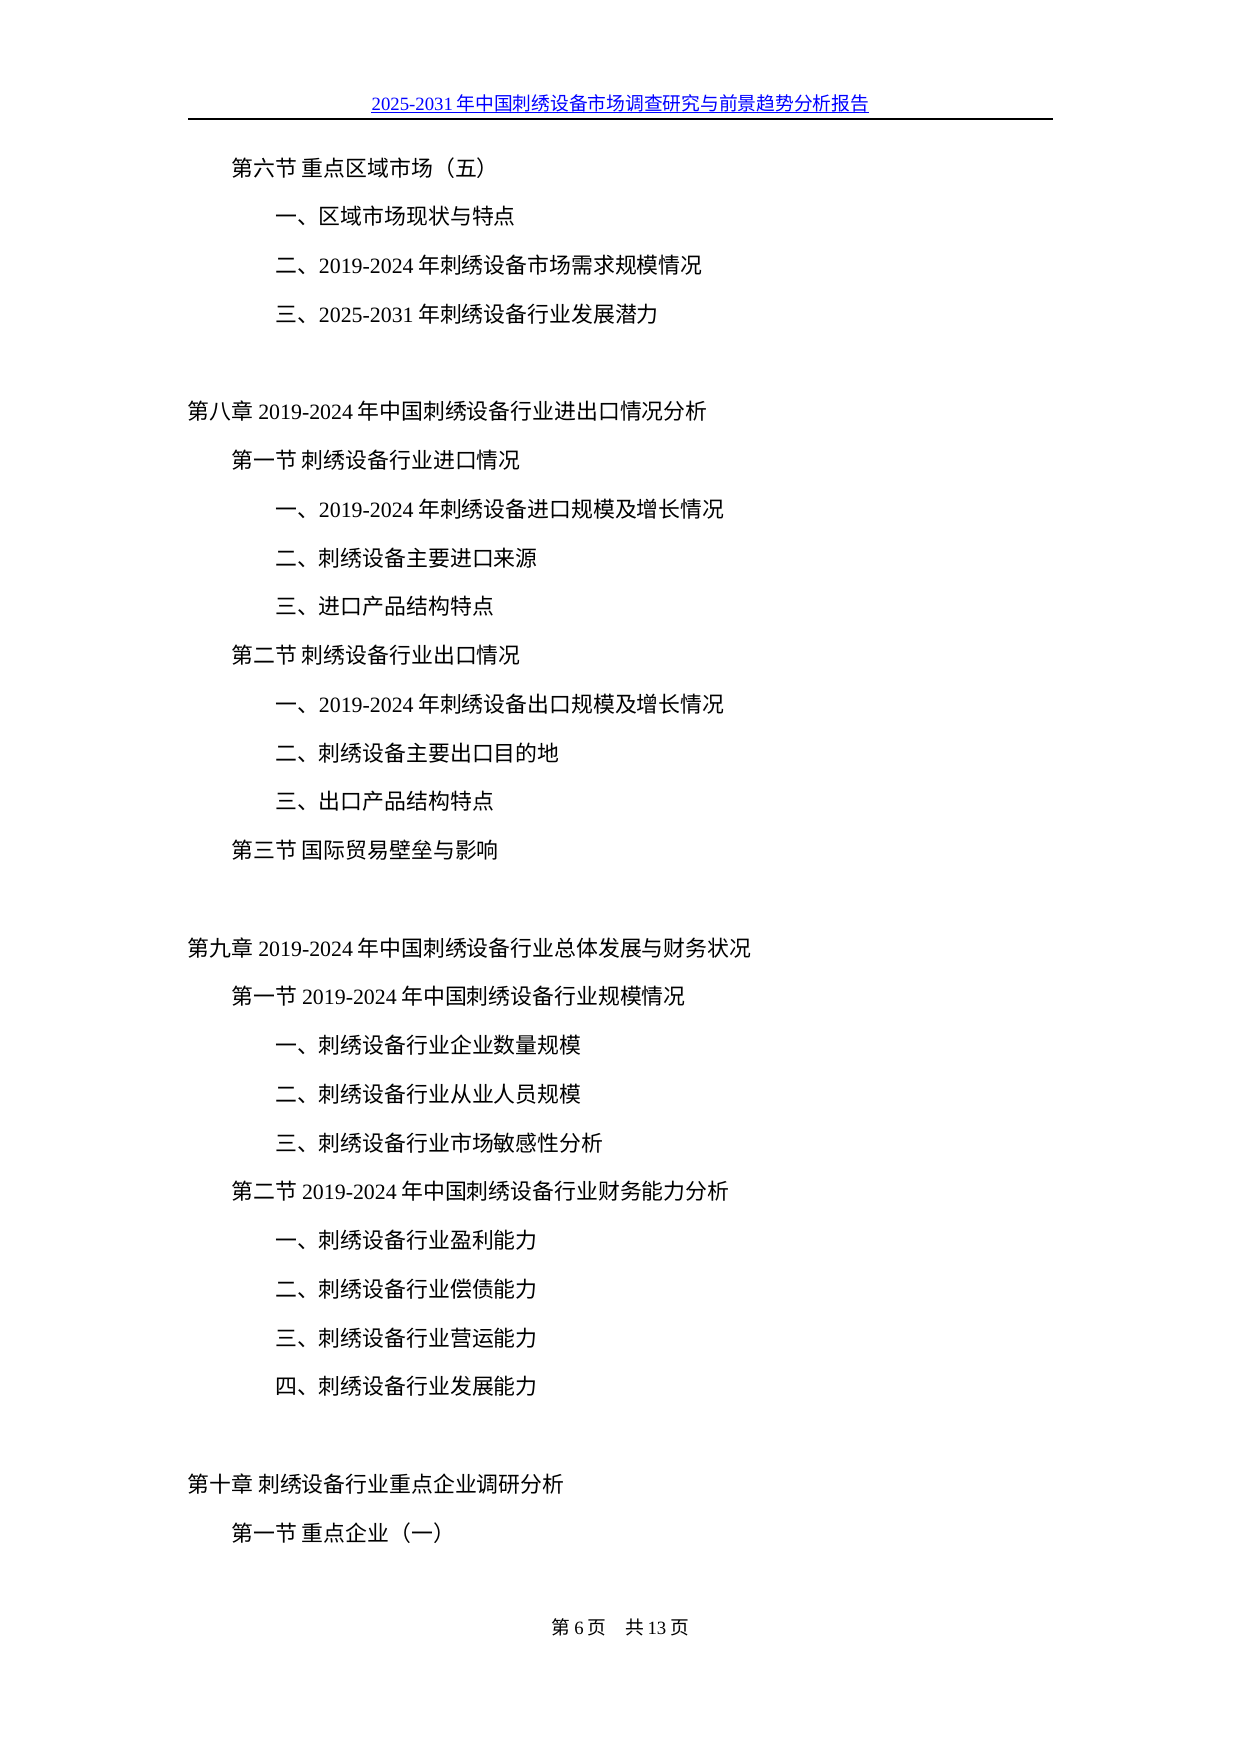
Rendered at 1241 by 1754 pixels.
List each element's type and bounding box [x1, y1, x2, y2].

text [187, 150, 1053, 1548]
